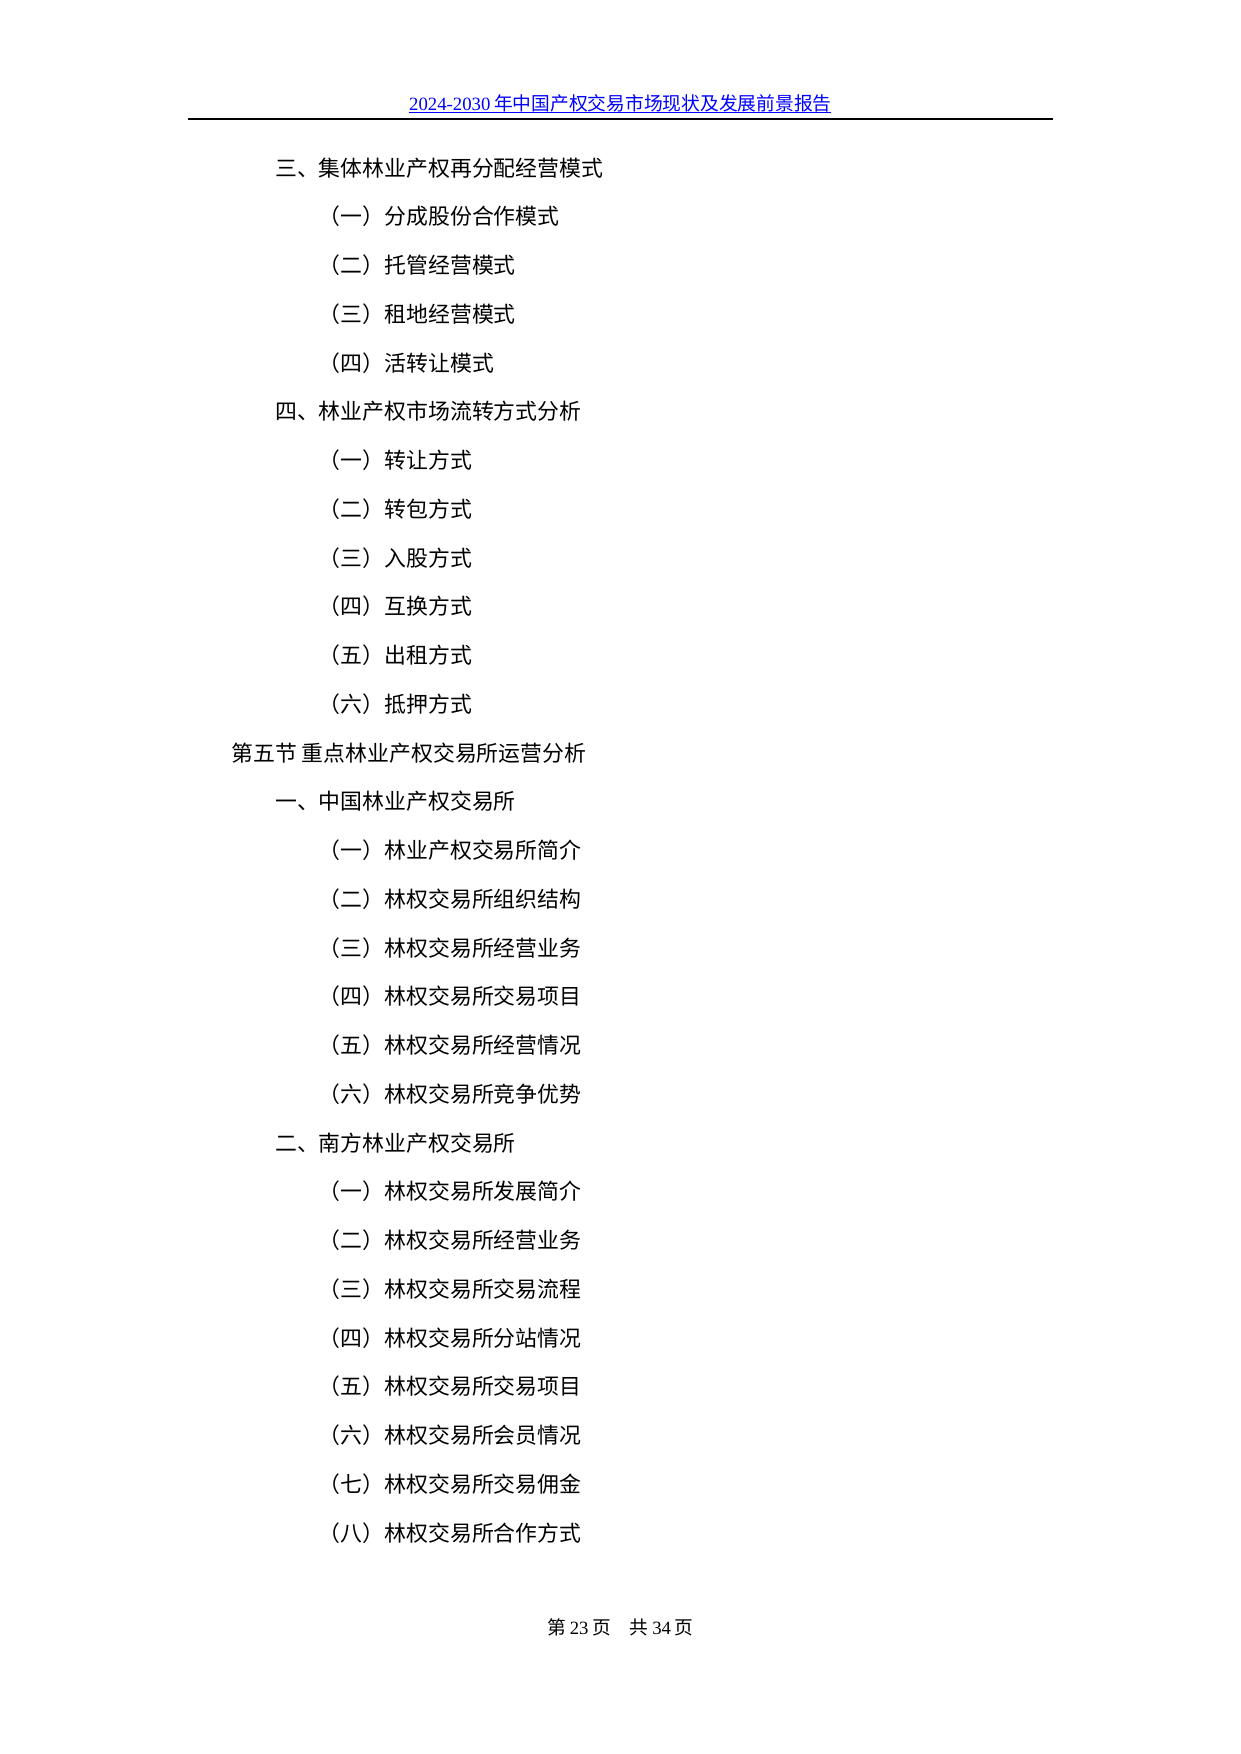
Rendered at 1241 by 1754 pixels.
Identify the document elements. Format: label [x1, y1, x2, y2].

text [187, 150, 1053, 1548]
